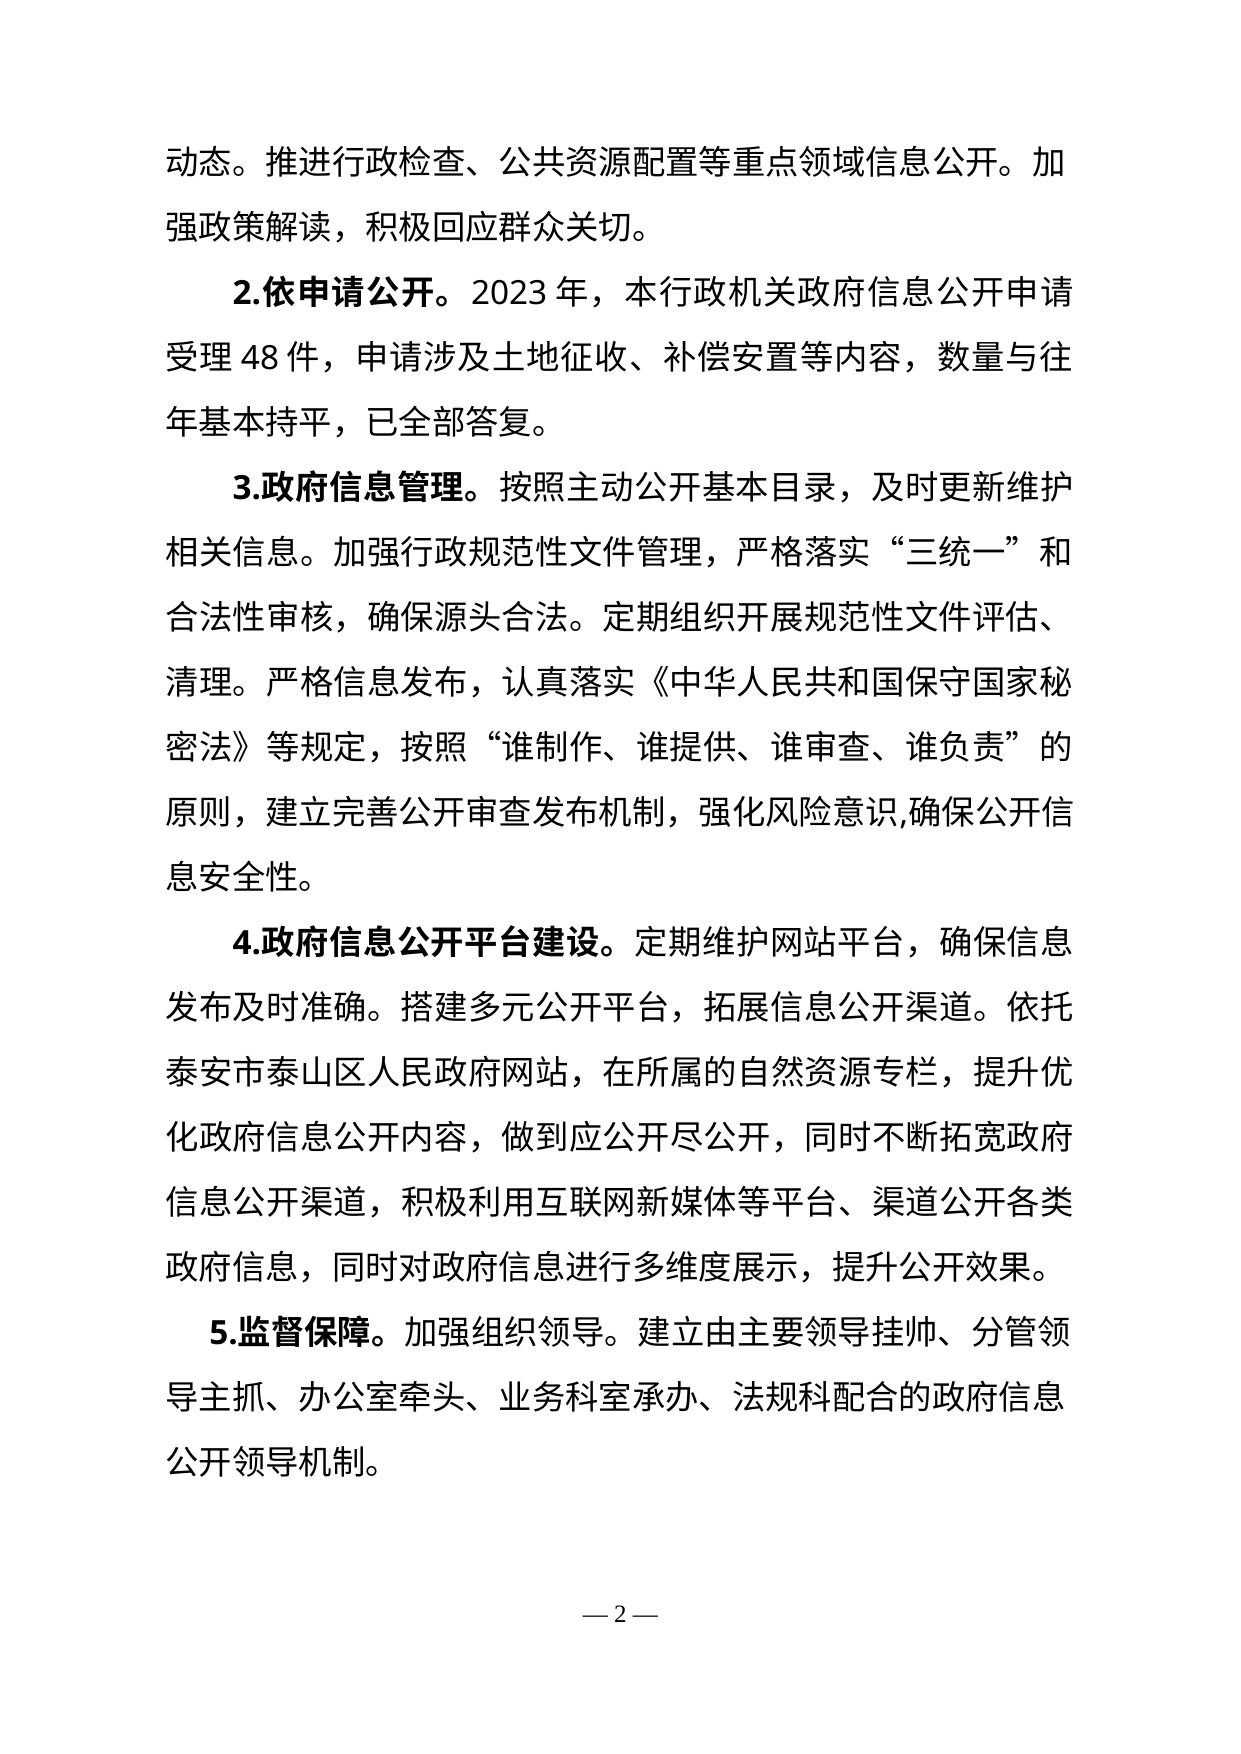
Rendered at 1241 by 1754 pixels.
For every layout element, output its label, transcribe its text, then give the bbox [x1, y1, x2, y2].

text 3.政府信息管理。按照主动公开基本目录，及时更新维护相关信息。加强行政规范性文件管理，严格落实“三统一”和合法性审核，确保源头合法。定期组织开展规范性文件评估、清理。严格信息发布，认真落实《中华人民共和国保守国家秘密法》等规定，按照“谁制作、谁提供、谁审查、谁负责”的原则，建立完善公开审查发布机制，强化风险意识,确保公开信息安全性。 [165, 452, 1075, 907]
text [165, 127, 1075, 257]
text 5.监督保障。加强组织领导。建立由主要领导挂帅、分管领导主抓、办公室牵头、业务科室承办、法规科配合的政府信息公开领导机制。 [165, 1297, 1075, 1492]
text 2.依申请公开。2023年，本行政机关政府信息公开申请受理48件，申请涉及土地征收、补偿安置等内容，数量与往年基本持平，已全部答复。 [165, 257, 1075, 452]
text 4.政府信息公开平台建设。定期维护网站平台，确保信息发布及时准确。搭建多元公开平台，拓展信息公开渠道。依托泰安市泰山区人民政府网站，在所属的自然资源专栏，提升优化政府信息公开内容，做到应公开尽公开，同时不断拓宽政府信息公开渠道，积极利用互联网新媒体等平台、渠道公开各类政府信息，同时对政府信息进行多维度展示，提升公开效果。 [165, 907, 1075, 1297]
